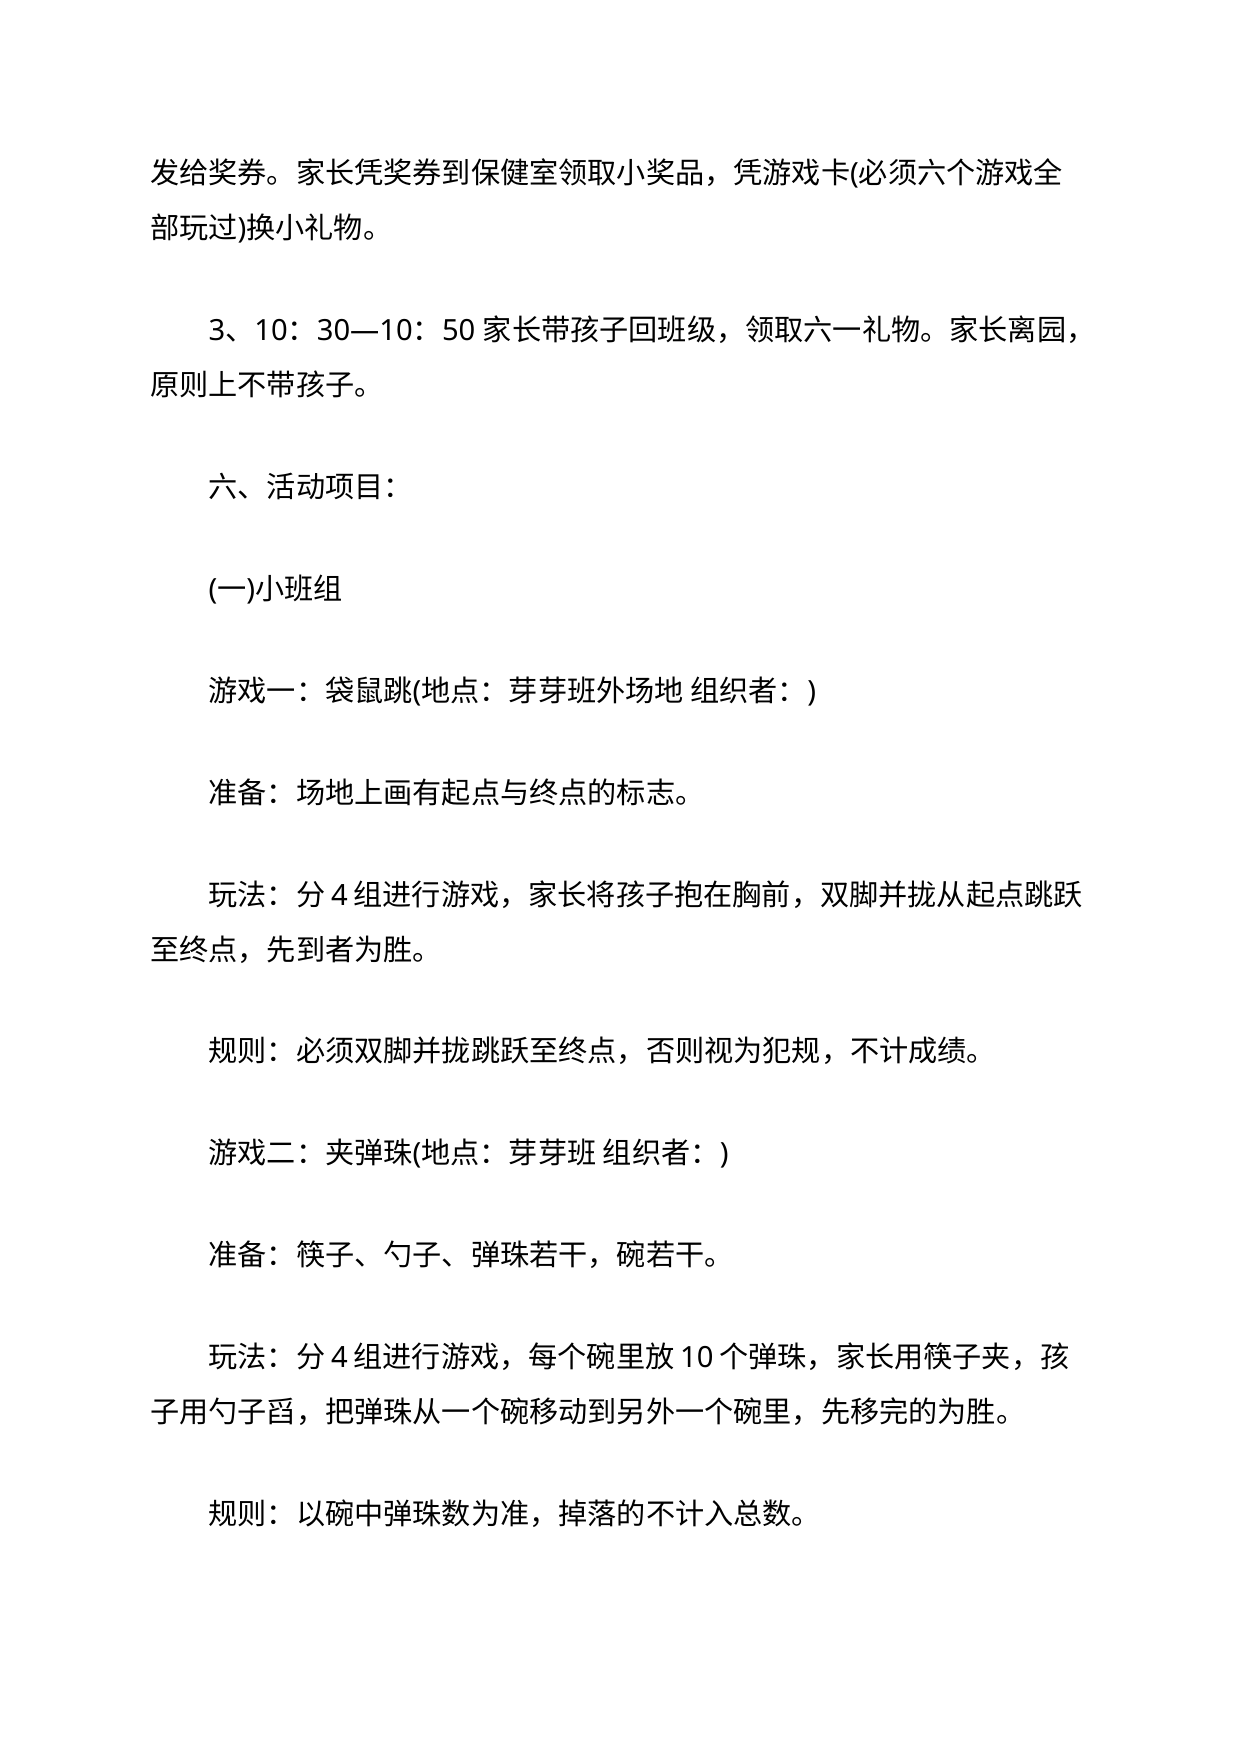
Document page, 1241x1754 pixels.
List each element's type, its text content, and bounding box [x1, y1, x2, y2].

text 玩法：分4组进行游戏，家长将孩子抱在胸前，双脚并拢从起点跳跃至终点，先到者为胜。 [150, 871, 1090, 968]
text 玩法：分4组进行游戏，每个碗里放10个弹珠，家长用筷子夹，孩子用勺子舀，把弹珠从一个碗移动到另外一个碗里，先移完的为胜。 [150, 1333, 1090, 1431]
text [150, 150, 1090, 247]
text 准备：场地上画有起点与终点的标志。 [150, 769, 1090, 812]
text 准备：筷子、勺子、弹珠若干，碗若干。 [150, 1232, 1090, 1274]
text 游戏二：夹弹珠(地点：芽芽班 组织者：) [150, 1130, 1090, 1172]
text 3、10：30—10：50 家长带孩子回班级，领取六一礼物。家长离园，原则上不带孩子。 [150, 307, 1090, 404]
text 游戏一：袋鼠跳(地点：芽芽班外场地 组织者：) [150, 667, 1090, 710]
text 规则：以碗中弹珠数为准，掉落的不计入总数。 [150, 1490, 1090, 1533]
text 规则：必须双脚并拢跳跃至终点，否则视为犯规，不计成绩。 [150, 1028, 1090, 1070]
text (一)小班组 [150, 566, 1090, 608]
text 六、活动项目： [150, 464, 1090, 506]
